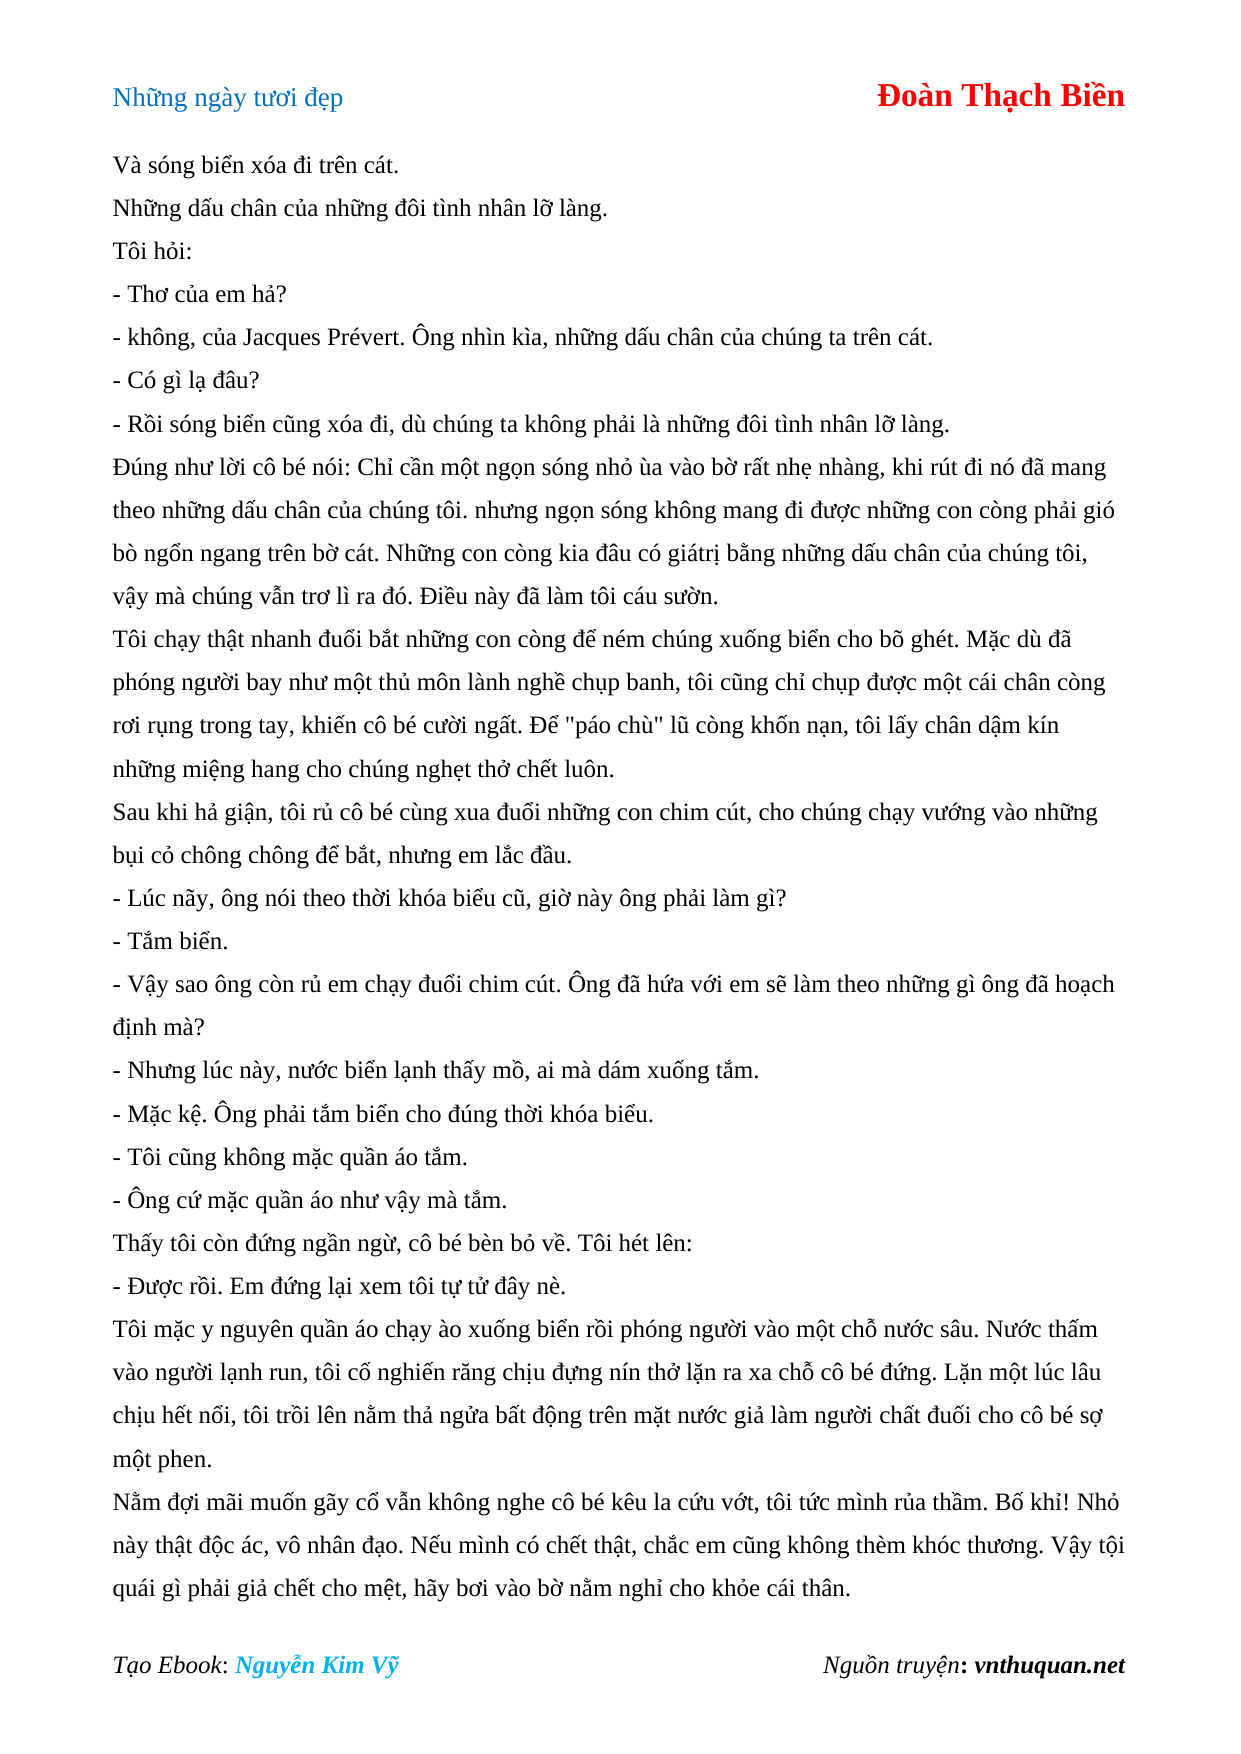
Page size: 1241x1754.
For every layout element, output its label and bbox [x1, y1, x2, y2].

text [112, 150, 1128, 1602]
